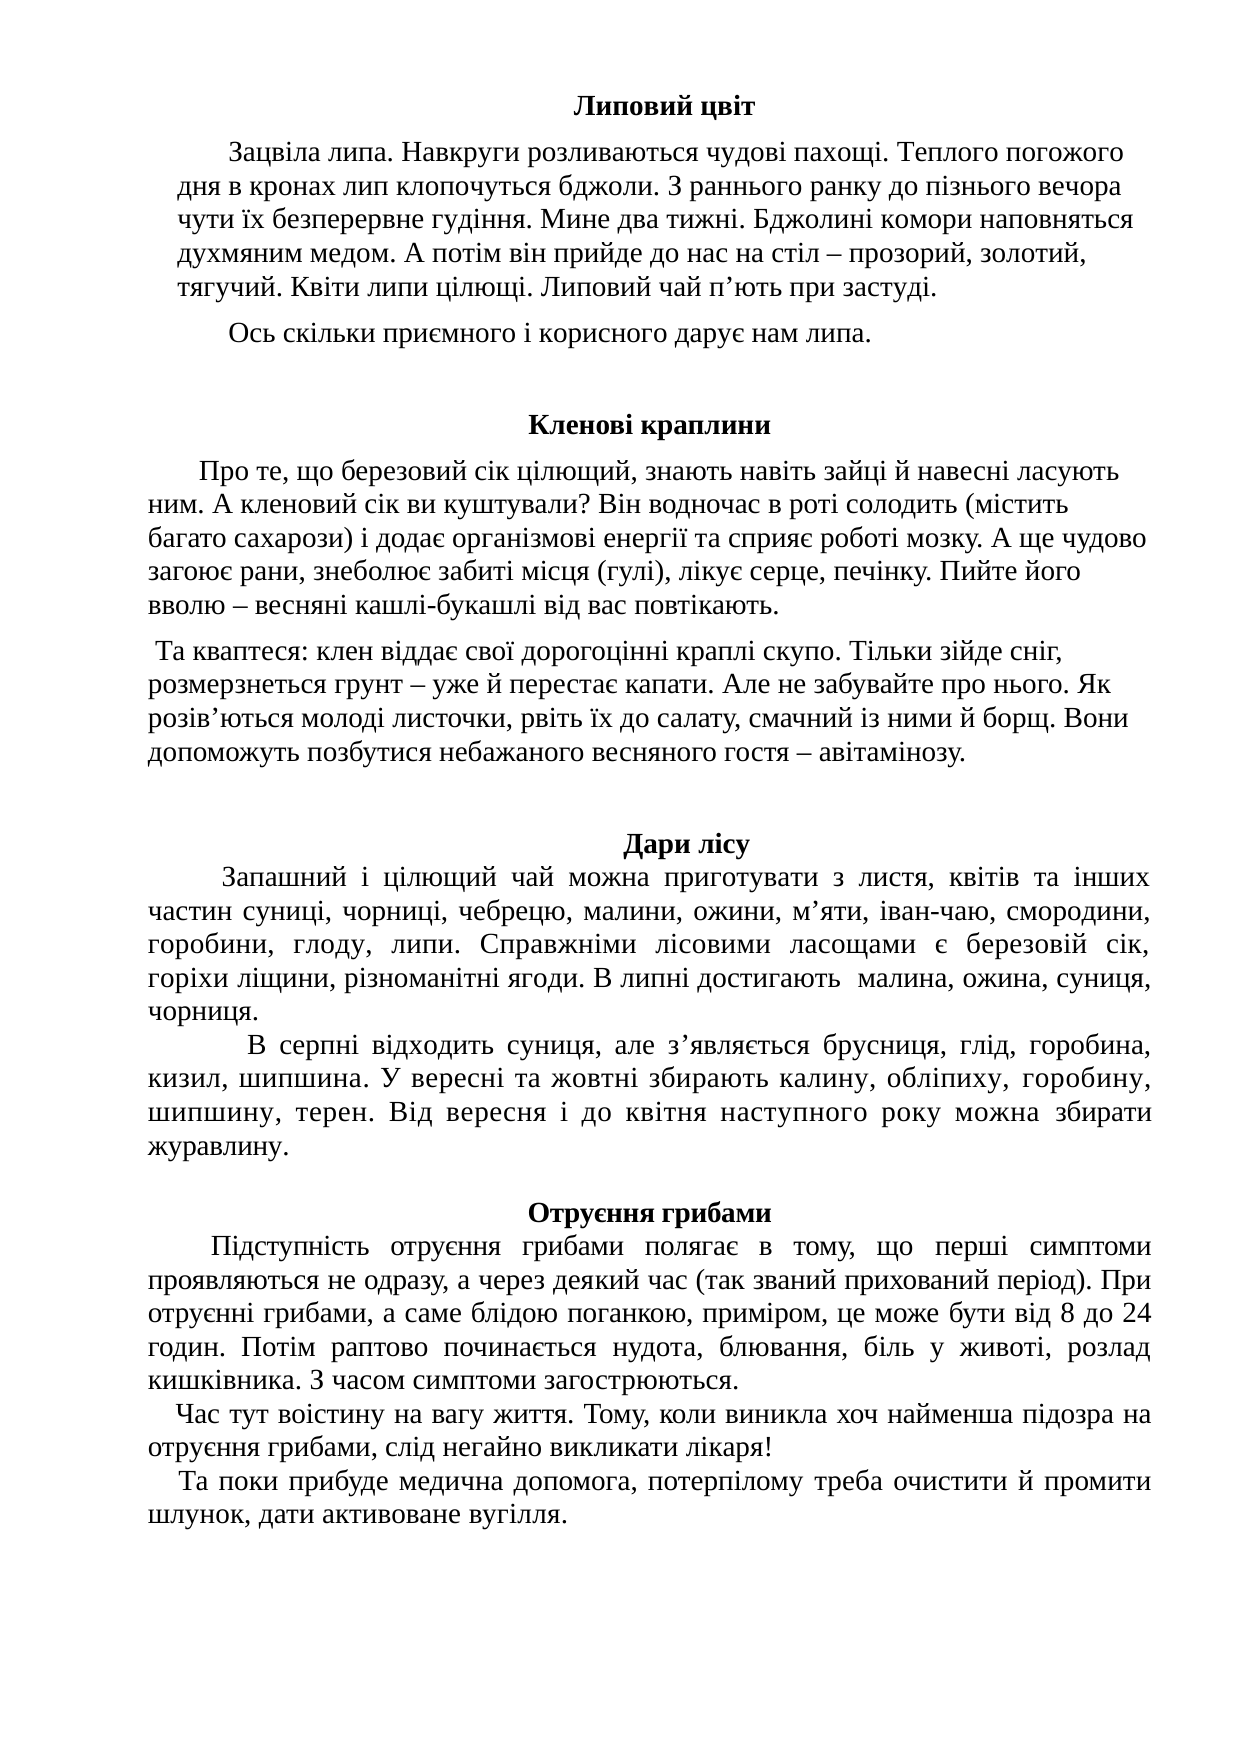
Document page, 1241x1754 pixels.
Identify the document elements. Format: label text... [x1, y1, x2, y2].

subtitle Дари лісу [148, 826, 1152, 859]
text Підступність отруєння грибами полягає в тому, що перші симптоми проявляються не одразу, а через деякий час (так званий прихований період). При отруєнні грибами, а саме блідою поганкою, приміром, це може бути від 8 до 24 годин. Потім раптово починається нудота, блювання, біль у животі, розлад кишківника. З часом симптоми загострюються. [148, 1228, 1152, 1396]
text Кленові краплини [148, 407, 1152, 440]
text Отруєння грибами [148, 1195, 1152, 1228]
subtitle В серпні відходить суниця, але з’являється брусниця, глід, горобина, кизил, шипшина. У вересні та жовтні збирають калину, обліпиху, горобину, шипшину, терен. Від вересня і до квітня наступного року можна збирати журавлину. [148, 1027, 1152, 1161]
text Час тут воістину на вагу життя. Тому, коли виникла хоч найменша підозра на отруєння грибами, слід негайно викликати лікаря! [148, 1396, 1152, 1463]
text Ось скільки приємного і корисного дарує нам липа. [177, 315, 1152, 348]
text Та кваптеся: клен віддає свої дорогоцінні краплі скупо. Тільки зійде сніг, розмерзнеться грунт – уже й перестає капати. Але не забувайте про нього. Як розів’ються молоді листочки, рвіть їх до салату, смачний із ними й борщ. Вони допоможуть позбутися небажаного весняного гостя – авітамінозу. [148, 633, 1152, 767]
text Про те, що березовий сік цілющий, знають навіть зайці й навесні ласують ним. А кленовий сік ви куштували? Він водночас в роті солодить (містить багато сахарози) і додає організмові енергії та сприяє роботі мозку. А ще чудово загоює рани, знеболює забиті місця (гулі), лікує серце, печінку. Пийте його вволю – весняні кашлі-букашлі від вас повтікають. [148, 453, 1152, 621]
subtitle Запашний і цілющий чай можна приготувати з листя, квітів та інших частин суниці, чорниці, чебрецю, малини, ожини, м’яти, іван-чаю, смородини, горобини, глоду, липи. Справжніми лісовими ласощами є березовій сік, горіхи ліщини, різноманітні ягоди. В липні достигають малина, ожина, суниця, чорниця. [148, 859, 1152, 1027]
text Зацвіла липа. Навкруги розливаються чудові пахощі. Теплого погожого дня в кронах лип клопочуться бджоли. З раннього ранку до пізнього вечора чути їх безперервне гудіння. Мине два тижні. Бджолині комори наповняться духмяним медом. А потім він прийде до нас на стіл – прозорий, золотий, тягучий. Квіти липи цілющі. Липовий чай п’ють при застуді. [177, 134, 1152, 302]
text Липовий цвіт [177, 88, 1152, 122]
text Та поки прибуде медична допомога, потерпілому треба очистити й промити шлунок, дати активоване вугілля. [148, 1463, 1152, 1530]
